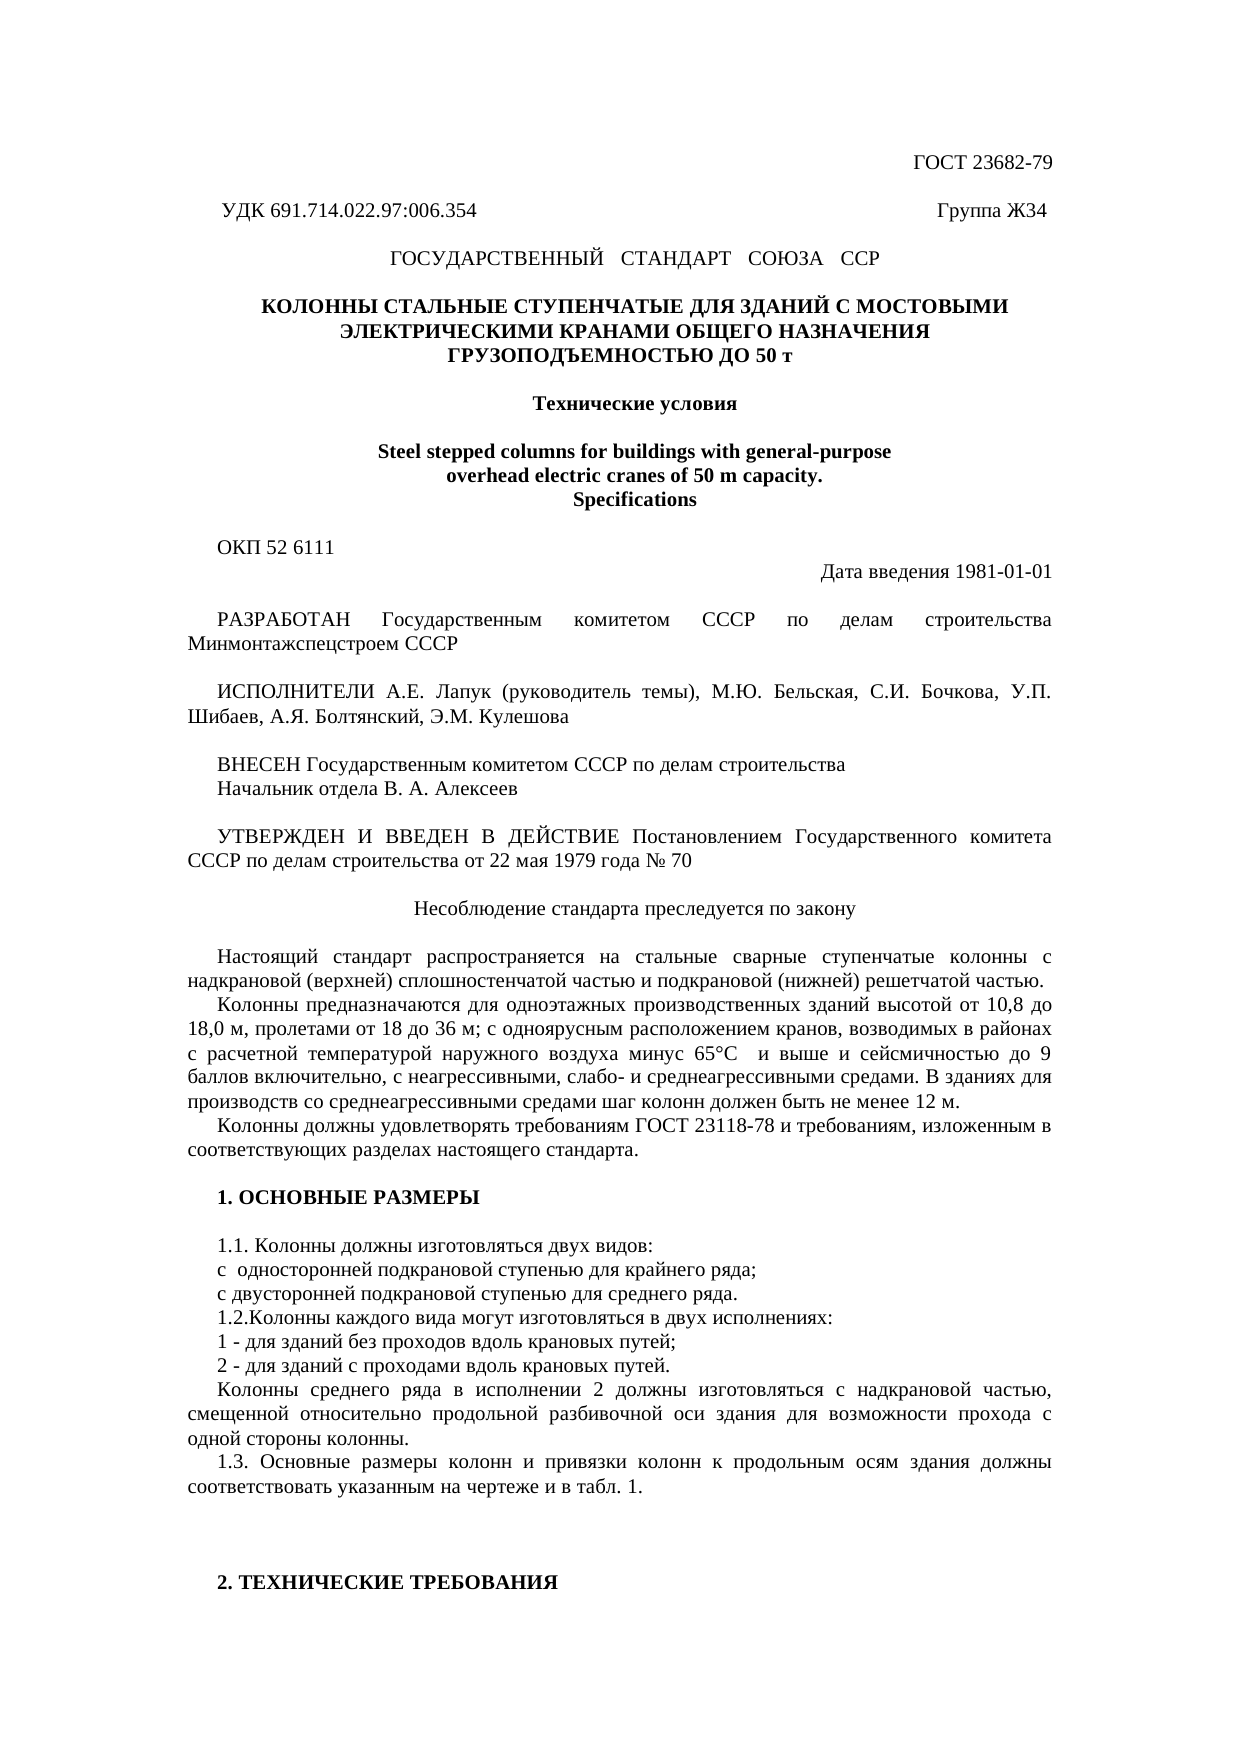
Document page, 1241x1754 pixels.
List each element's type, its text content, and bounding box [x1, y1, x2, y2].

text с односторонней подкрановой ступенью для крайнего ряда; [187, 1257, 1053, 1281]
text 2 - для зданий с проходами вдоль крановых путей. [187, 1353, 1053, 1377]
subtitle 2. ТЕХНИЧЕСКИЕ ТРЕБОВАНИЯ [187, 1570, 1053, 1594]
text 1 - для зданий без проходов вдоль крановых путей; [187, 1329, 1053, 1353]
text Настоящий стандарт распространяется на стальные сварные ступенчатые колонны с надкрановой (верхней) сплошностенчатой частью и подкрановой (нижней) решетчатой частью. [187, 944, 1053, 992]
subtitle КОЛОННЫ СТАЛЬНЫЕ СТУПЕНЧАТЫЕ ДЛЯ ЗДАНИЙ С МОСТОВЫМИ [187, 294, 1053, 318]
text Колонны предназначаются для одноэтажных производственных зданий высотой от 10,8 до 18,0 м, пролетами от 18 до 36 м; с одноярусным расположением кранов, возводимых в районах с расчетной температурой наружного воздуха минус 65°С и выше и сейсмичностью до 9 баллов включительно, с неагрессивными, слабо- и среднеагрессивными средами. В зданиях для производств со среднеагрессивными средами шаг колонн должен быть не менее 12 м. [187, 992, 1053, 1112]
text 1.2.Колонны каждого вида могут изготовляться в двух исполнениях: [187, 1305, 1053, 1329]
subtitle overhead electric cranes of 50 m capacity. [187, 463, 1053, 487]
subtitle 1. ОСНОВНЫЕ РАЗМЕРЫ [187, 1185, 1053, 1209]
subtitle Steel stepped columns for buildings with general-purpose [187, 439, 1053, 463]
text Дата введения 1981-01-01 [187, 559, 1053, 583]
subtitle ЭЛЕКТРИЧЕСКИМИ КРАНАМИ ОБЩЕГО НАЗНАЧЕНИЯ ГРУЗОПОДЪЕМНОСТЬЮ ДО 50 т [187, 318, 1053, 367]
text Несоблюдение стандарта преследуется по закону [187, 896, 1053, 920]
text Начальник отдела В. А. Алексеев [187, 776, 1053, 800]
text с двусторонней подкрановой ступенью для среднего ряда. [187, 1281, 1053, 1305]
subtitle Технические условия [187, 391, 1053, 415]
text УДК 691.714.022.97:006.354 Группа Ж34 [187, 198, 1053, 222]
subtitle Specifications [187, 487, 1053, 511]
text Колонны среднего ряда в исполнении 2 должны изготовляться с надкрановой частью, смещенной относительно продольной разбивочной оси здания для возможности прохода с одной стороны колонны. [187, 1377, 1053, 1449]
text УТВЕРЖДЕН И ВВЕДЕН В ДЕЙСТВИЕ Постановлением Государственного комитета СССР по делам строительства от 22 мая 1979 года № 70 [187, 824, 1053, 872]
text ОКП 52 6111 [187, 535, 1053, 559]
text РАЗРАБОТАН Государственным комитетом СССР по делам строительства Минмонтажспецстроем СССР [187, 607, 1053, 655]
text 1.1. Колонны должны изготовляться двух видов: [187, 1233, 1053, 1257]
text ВНЕСЕН Государственным комитетом СССР по делам строительства [187, 752, 1053, 776]
text Колонны должны удовлетворять требованиям ГОСТ 23118-78 и требованиям, изложенным в соответствующих разделах настоящего стандарта. [187, 1112, 1053, 1161]
text 1.3. Основные размеры колонн и привязки колонн к продольным осям здания должны соответствовать указанным на чертеже и в табл. 1. [187, 1449, 1053, 1497]
text ГОСТ 23682-79 [187, 150, 1053, 174]
subtitle ГОСУДАРСТВЕННЫЙ СТАНДАРТ СОЮЗА ССР [187, 246, 1053, 270]
text ИСПОЛНИТЕЛИ А.Е. Лапук (руководитель темы), М.Ю. Бельская, С.И. Бочкова, У.П. Шибаев, А.Я. Болтянский, Э.М. Кулешова [187, 679, 1053, 727]
